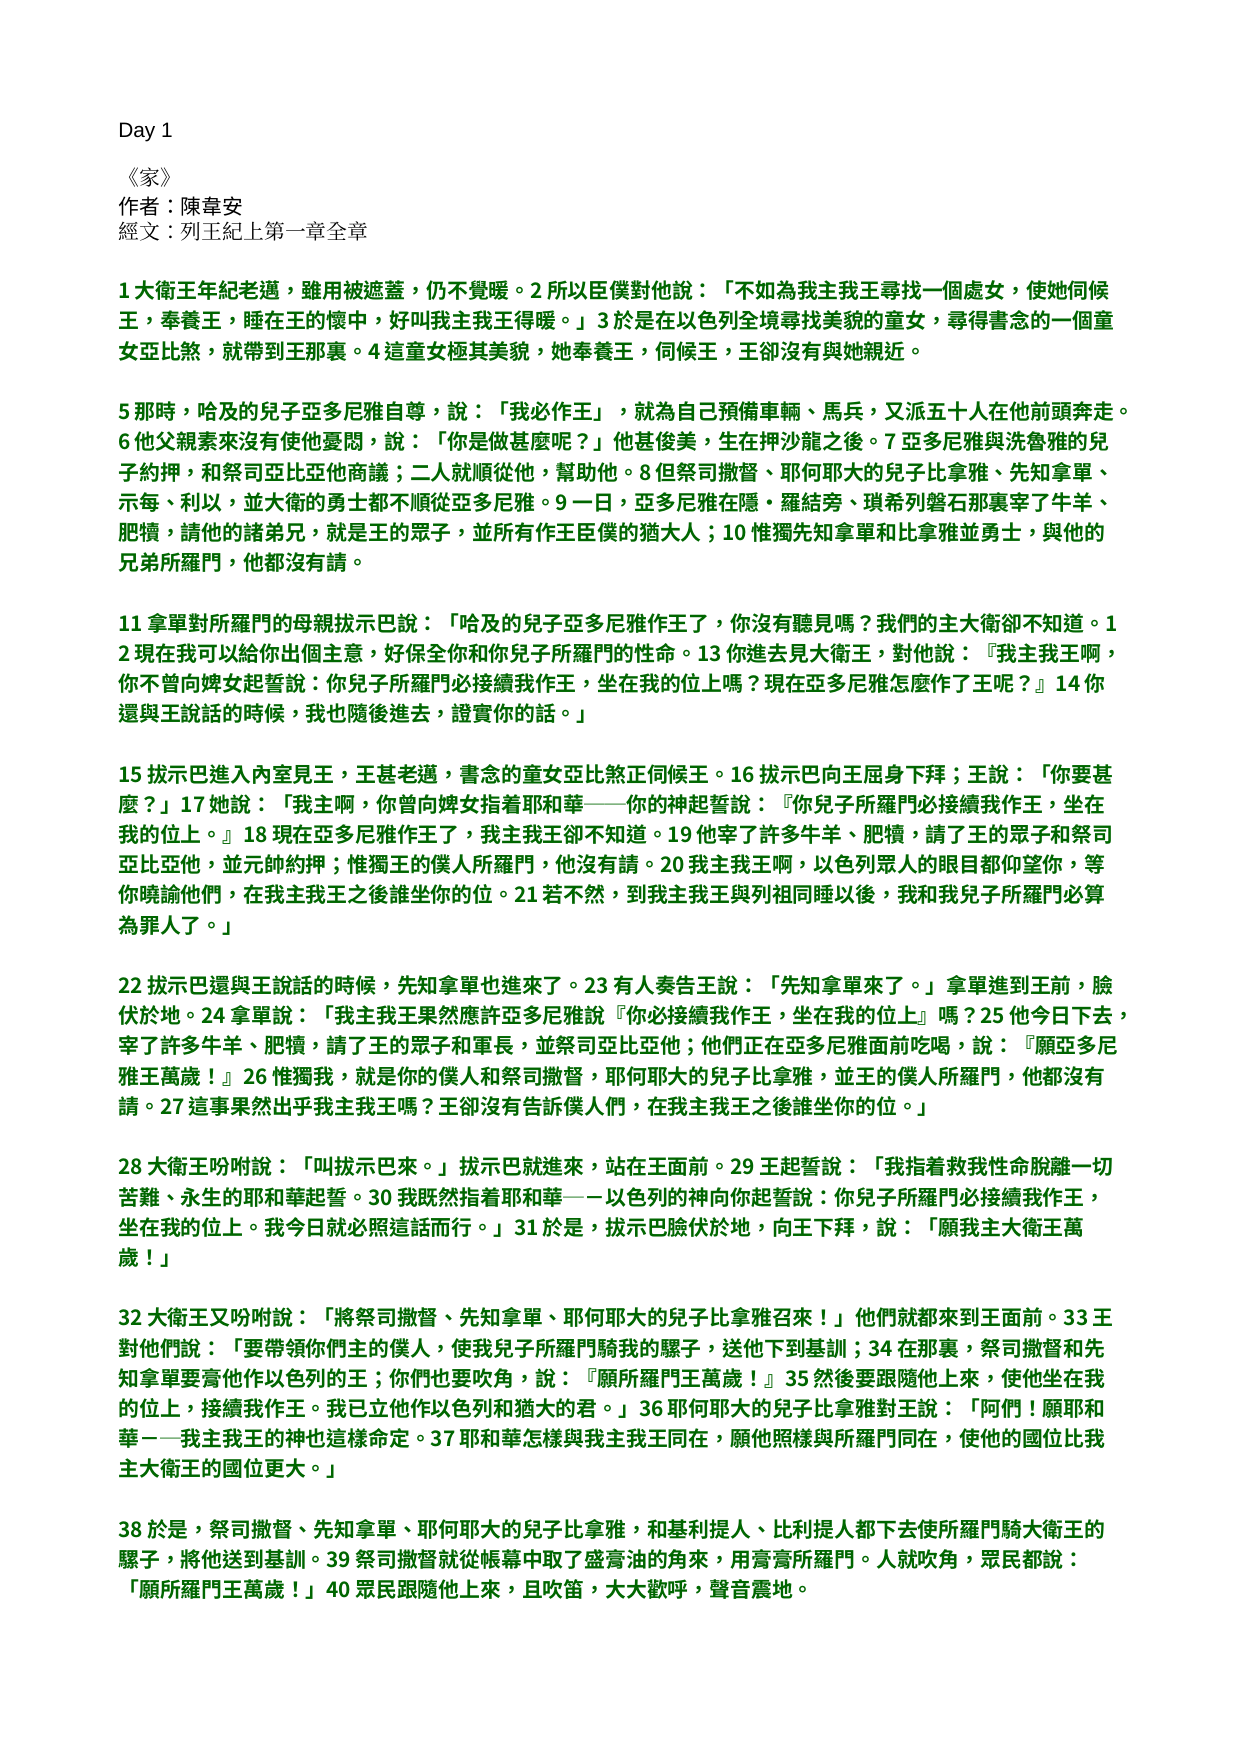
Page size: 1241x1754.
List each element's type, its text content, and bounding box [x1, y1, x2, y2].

text 28大衛王吩咐說：「叫拔示巴來。」拔示巴就進來，站在王面前。29王起誓說：「我指着救我性命脫離一切苦難、永生的耶和華起誓。30我既然指着耶和華─－以色列的神向你起誓說：你兒子所羅門必接續我作王，坐在我的位上。我今日就必照這話而行。」31於是，拔示巴臉伏於地，向王下拜，說：「願我主大衛王萬歲！」 [118, 1151, 1122, 1271]
text 經文：列王紀上第一章全章 [118, 220, 1122, 244]
text 15拔示巴進入內室見王，王甚老邁，書念的童女亞比煞正伺候王。16拔示巴向王屈身下拜；王說：「你要甚麼？」17她說：「我主啊，你曾向婢女指着耶和華──你的神起誓說：『你兒子所羅門必接續我作王，坐在我的位上。』18現在亞多尼雅作王了，我主我王卻不知道。19他宰了許多牛羊、肥犢，請了王的眾子和祭司亞比亞他，並元帥約押；惟獨王的僕人所羅門，他沒有請。20我主我王啊，以色列眾人的眼目都仰望你，等你曉諭他們，在我主我王之後誰坐你的位。21若不然，到我主我王與列祖同睡以後，我和我兒子所羅門必算為罪人了。」 [118, 758, 1122, 939]
text 11拿單對所羅門的母親拔示巴說：「哈及的兒子亞多尼雅作王了，你沒有聽見嗎？我們的主大衛卻不知道。12現在我可以給你出個主意，好保全你和你兒子所羅門的性命。13你進去見大衛王，對他說：『我主我王啊，你不曾向婢女起誓說：你兒子所羅門必接續我作王，坐在我的位上嗎？現在亞多尼雅怎麼作了王呢？』14你還與王說話的時候，我也隨後進去，證實你的話。」 [118, 607, 1122, 728]
text 1大衛王年紀老邁，雖用被遮蓋，仍不覺暖。2所以臣僕對他說：「不如為我主我王尋找一個處女，使她伺候王，奉養王，睡在王的懷中，好叫我主我王得暖。」3於是在以色列全境尋找美貌的童女，尋得書念的一個童女亞比煞，就帶到王那裏。4這童女極其美貌，她奉養王，伺候王，王卻沒有與她親近。 [118, 274, 1122, 365]
text 32大衛王又吩咐說：「將祭司撒督、先知拿單、耶何耶大的兒子比拿雅召來！」他們就都來到王面前。33王對他們說：「要帶領你們主的僕人，使我兒子所羅門騎我的騾子，送他下到基訓；34在那裏，祭司撒督和先知拿單要膏他作以色列的王；你們也要吹角，說：『願所羅門王萬歲！』35然後要跟隨他上來，使他坐在我的位上，接續我作王。我已立他作以色列和猶大的君。」36耶何耶大的兒子比拿雅對王說：「阿們！願耶和華－─我主我王的神也這樣命定。37耶和華怎樣與我主我王同在，願他照樣與所羅門同在，使他的國位比我主大衛王的國位更大。」 [118, 1302, 1122, 1483]
text 5那時，哈及的兒子亞多尼雅自尊，說：「我必作王」，就為自己預備車輛、馬兵，又派五十人在他前頭奔走。6他父親素來沒有使他憂悶，說：「你是做甚麼呢？」他甚俊美，生在押沙龍之後。7亞多尼雅與洗魯雅的兒子約押，和祭司亞比亞他商議；二人就順從他，幫助他。8但祭司撒督、耶何耶大的兒子比拿雅、先知拿單、示每、利以，並大衛的勇士都不順從亞多尼雅。9一日，亞多尼雅在隱‧羅結旁、瑣希列磐石那裏宰了牛羊、肥犢，請他的諸弟兄，就是王的眾子，並所有作王臣僕的猶大人；10惟獨先知拿單和比拿雅並勇士，與他的兄弟所羅門，他都沒有請。 [118, 395, 1122, 577]
text 《家》 [118, 166, 1122, 190]
text 作者：陳韋安 [118, 190, 1122, 220]
text 38於是，祭司撒督、先知拿單、耶何耶大的兒子比拿雅，和基利提人、比利提人都下去使所羅門騎大衛王的騾子，將他送到基訓。39祭司撒督就從帳幕中取了盛膏油的角來，用膏膏所羅門。人就吹角，眾民都說：「願所羅門王萬歲！」40眾民跟隨他上來，且吹笛，大大歡呼，聲音震地。 [118, 1513, 1122, 1604]
text 22拔示巴還與王說話的時候，先知拿單也進來了。23有人奏告王說：「先知拿單來了。」拿單進到王前，臉伏於地。24拿單說：「我主我王果然應許亞多尼雅說『你必接續我作王，坐在我的位上』嗎？25他今日下去，宰了許多牛羊、肥犢，請了王的眾子和軍長，並祭司亞比亞他；他們正在亞多尼雅面前吃喝，說：『願亞多尼雅王萬歲！』26惟獨我，就是你的僕人和祭司撒督，耶何耶大的兒子比拿雅，並王的僕人所羅門，他都沒有請。27這事果然出乎我主我王嗎？王卻沒有告訴僕人們，在我主我王之後誰坐你的位。」 [118, 969, 1122, 1120]
text Day 1 [118, 118, 1122, 142]
